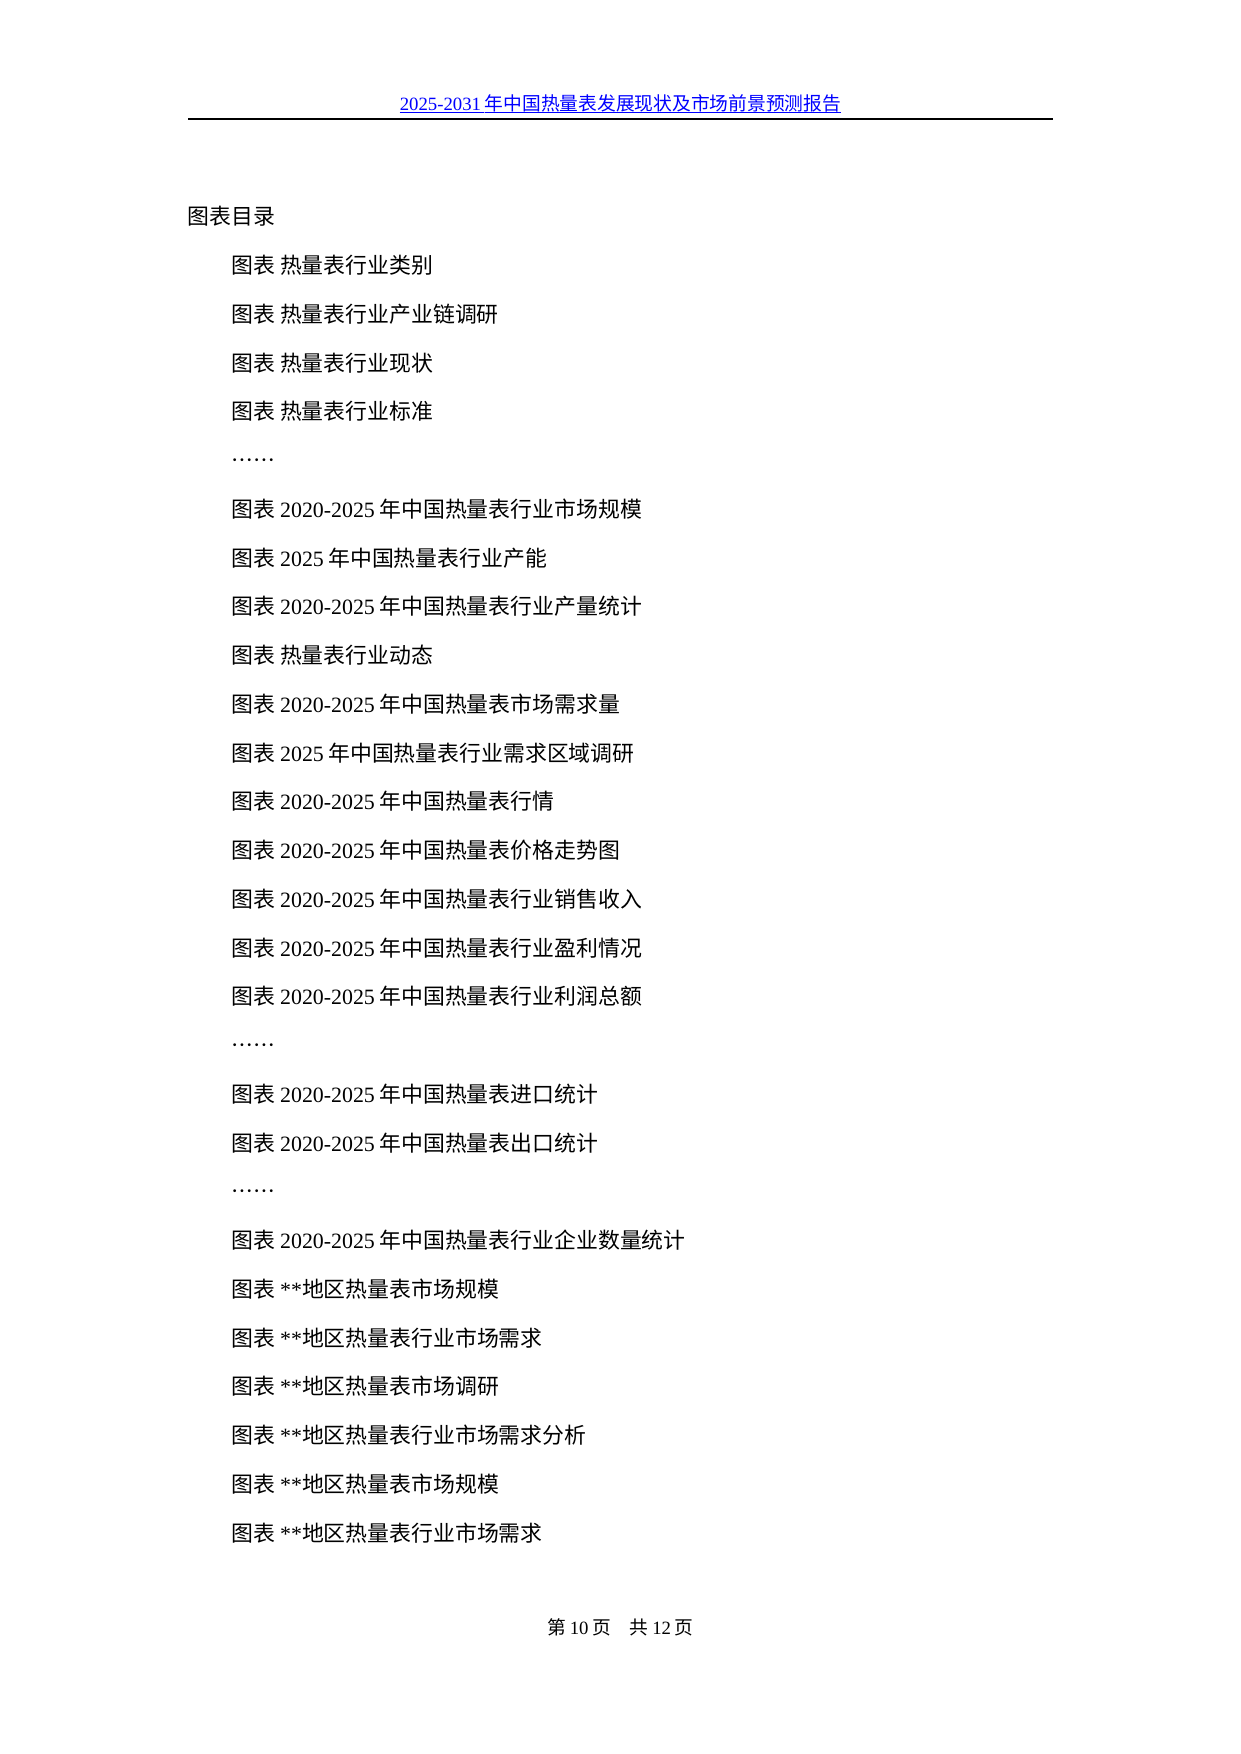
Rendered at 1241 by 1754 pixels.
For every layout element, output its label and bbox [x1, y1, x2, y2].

text [187, 150, 1053, 1548]
